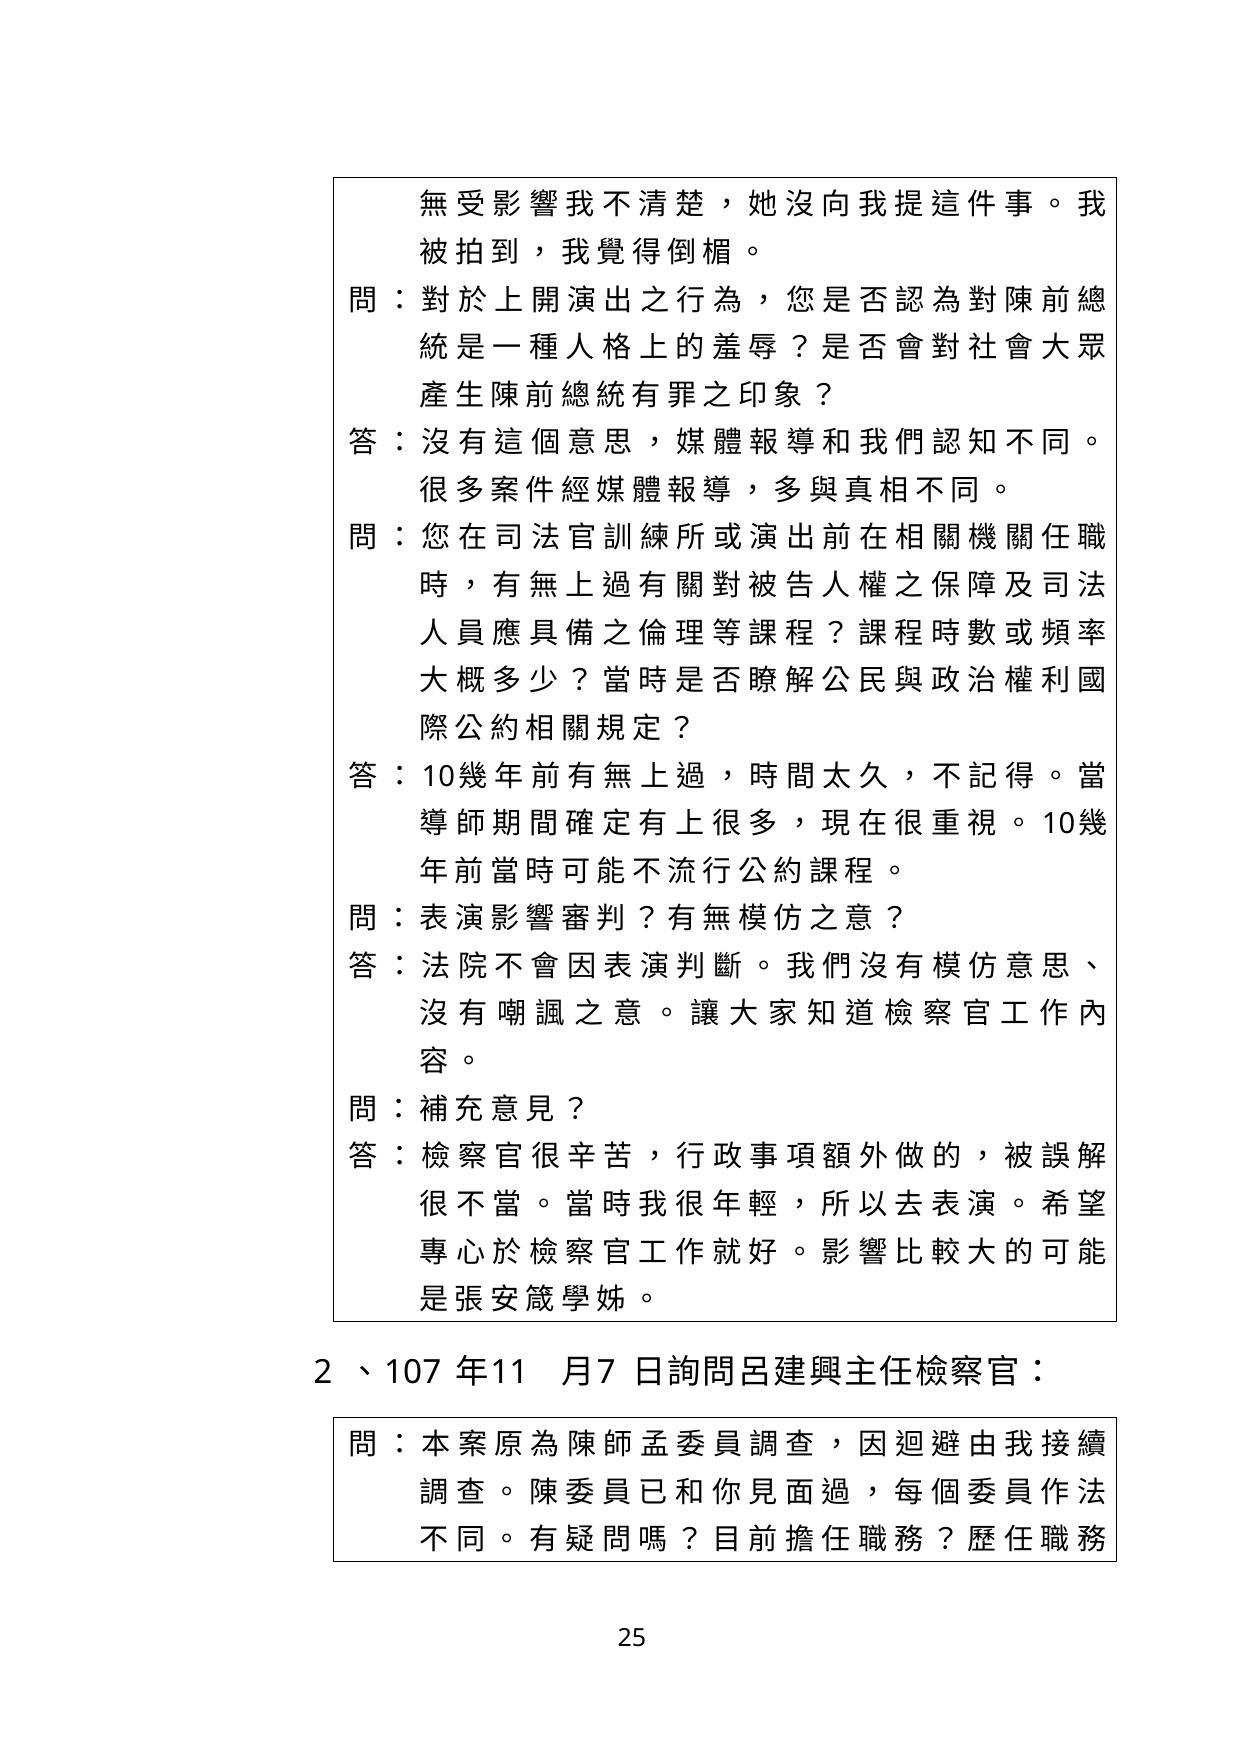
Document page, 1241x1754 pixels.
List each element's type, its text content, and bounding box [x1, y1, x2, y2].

subtitle 2、107年11月7日詢問呂建興主任檢察官： [289, 1322, 1092, 1417]
